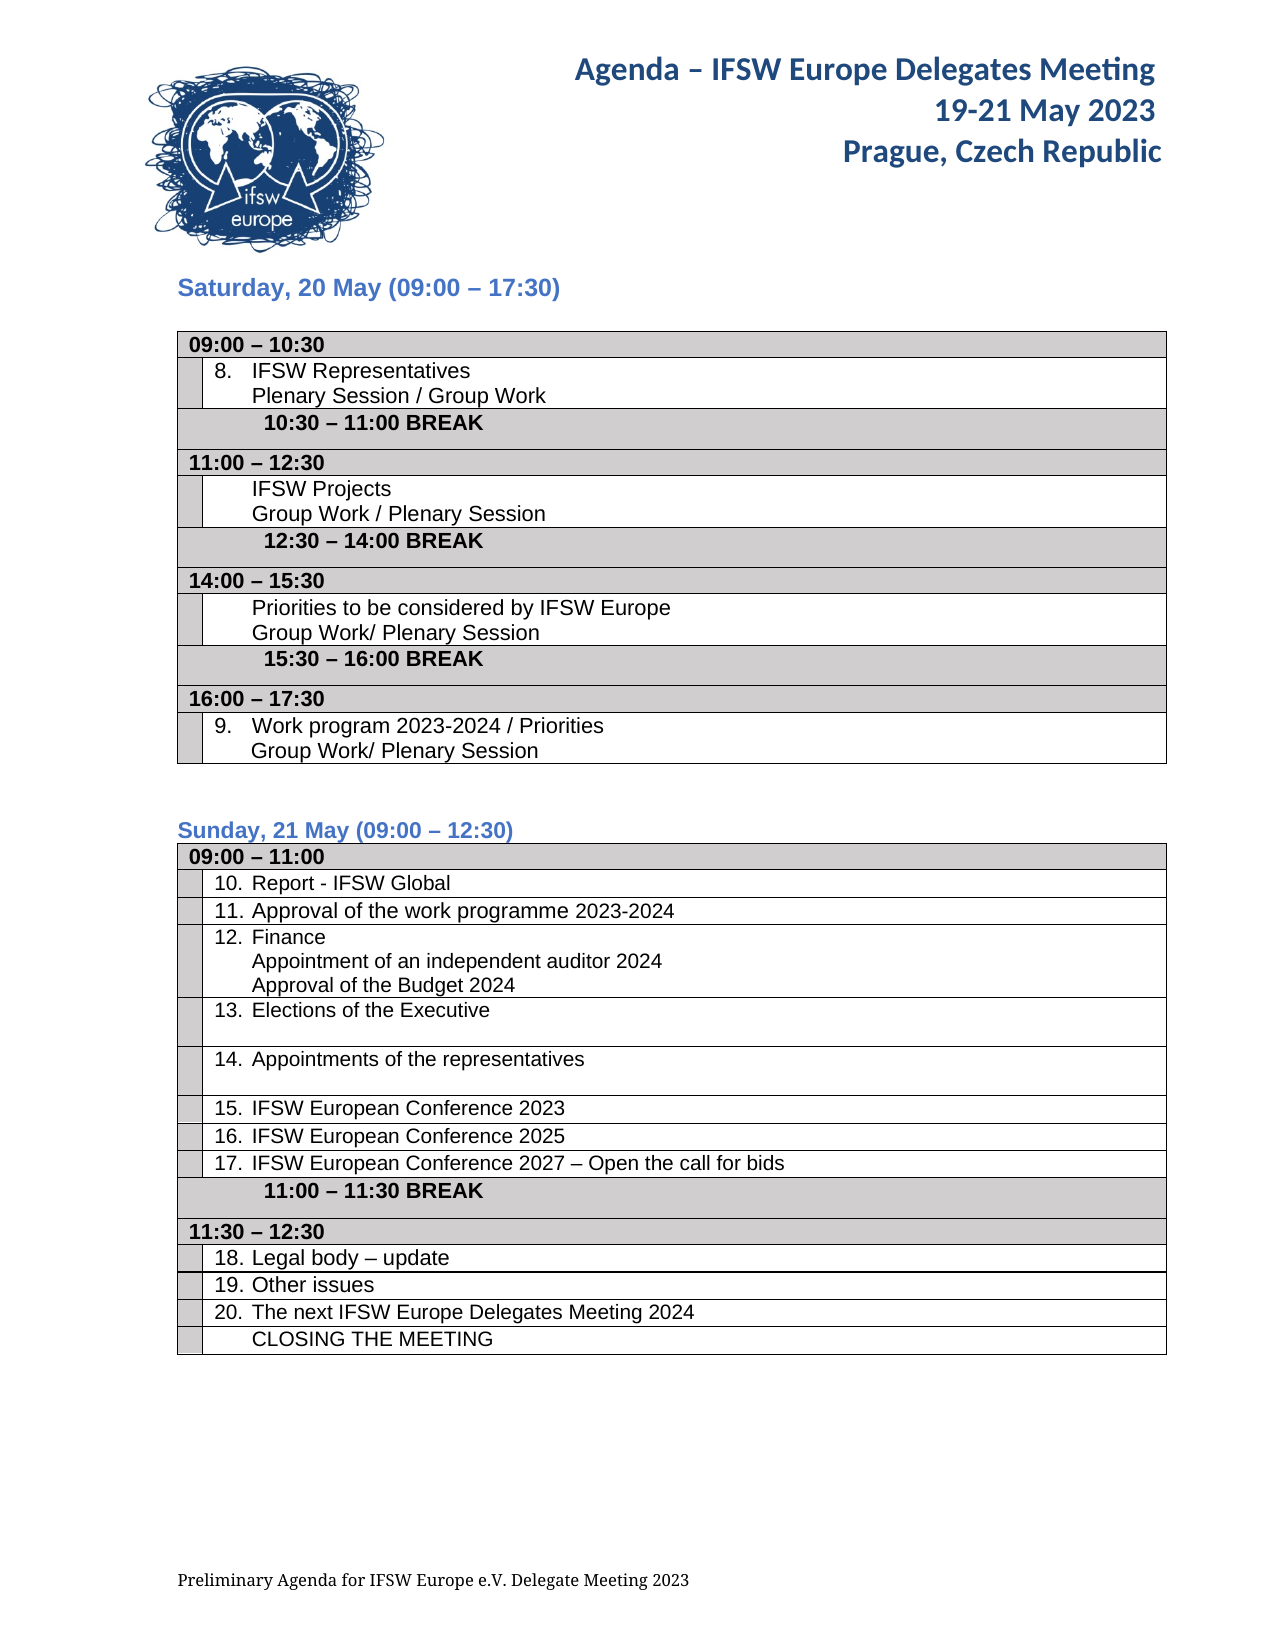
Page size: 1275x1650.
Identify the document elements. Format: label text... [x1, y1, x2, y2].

table_cell Legal body – update [203, 1245, 1166, 1271]
text Sunday, 21 May (09:00 – 12:30) [177, 817, 1221, 843]
table_cell 16:00 – 17:30 [178, 686, 1166, 712]
table_cell Finance Appointment of an independent auditor 2024 Approval of the Budget 2024 [203, 925, 1166, 997]
table_cell [178, 1047, 202, 1095]
table_cell [178, 898, 202, 924]
table_cell [178, 1327, 202, 1353]
table_cell [178, 925, 202, 997]
table_cell [178, 1124, 202, 1150]
table_cell Appointments of the representatives [203, 1047, 1166, 1095]
table_cell IFSW Projects Group Work / Plenary Session [203, 476, 1166, 527]
table_cell 12:30 – 14:00 BREAK [178, 528, 1166, 567]
table_header 09:00 – 10:30 [178, 332, 1166, 357]
table_cell [178, 476, 202, 527]
table_cell [178, 1273, 202, 1299]
table_header 09:00 – 11:00 [178, 844, 1166, 869]
table_cell Approval of the work programme 2023-2024 [203, 898, 1166, 924]
table_cell 11:00 – 12:30 [178, 450, 1166, 475]
table_cell [178, 1300, 202, 1326]
table_cell CLOSING THE MEETING [203, 1327, 1166, 1353]
table_cell Priorities to be considered by IFSW Europe Group Work/ Plenary Session [203, 594, 1166, 645]
table_cell [178, 1245, 202, 1271]
table_cell [178, 358, 202, 408]
table_cell [178, 1096, 202, 1122]
table_cell IFSW European Conference 2027 – Open the call for bids [203, 1151, 1166, 1177]
table_cell Work program 2023-2024 / Priorities Group Work/ Plenary Session [203, 713, 1166, 763]
table_cell [178, 594, 202, 645]
table_cell 11:30 – 12:30 [178, 1219, 1166, 1244]
table_cell 11:00 – 11:30 BREAK [178, 1178, 1166, 1218]
text Saturday, 20 May (09:00 – 17:30) [177, 273, 1221, 302]
table_cell [178, 713, 202, 763]
table_cell 10:30 – 11:00 BREAK [178, 409, 1166, 449]
table_cell IFSW European Conference 2025 [203, 1124, 1166, 1150]
table_cell IFSW European Conference 2023 [203, 1096, 1166, 1122]
table_cell [178, 1151, 202, 1177]
table_cell 14:00 – 15:30 [178, 568, 1166, 593]
table_cell IFSW Representatives Plenary Session / Group Work [203, 358, 1166, 408]
table_cell [178, 870, 202, 897]
picture [98, 37, 427, 284]
table_cell 15:30 – 16:00 BREAK [178, 646, 1166, 685]
table_cell [178, 998, 202, 1046]
table_cell Report - IFSW Global [203, 870, 1166, 897]
table_cell Other issues [203, 1273, 1166, 1299]
table_cell The next IFSW Europe Delegates Meeting 2024 [203, 1300, 1166, 1326]
table_cell Elections of the Executive [203, 998, 1166, 1046]
